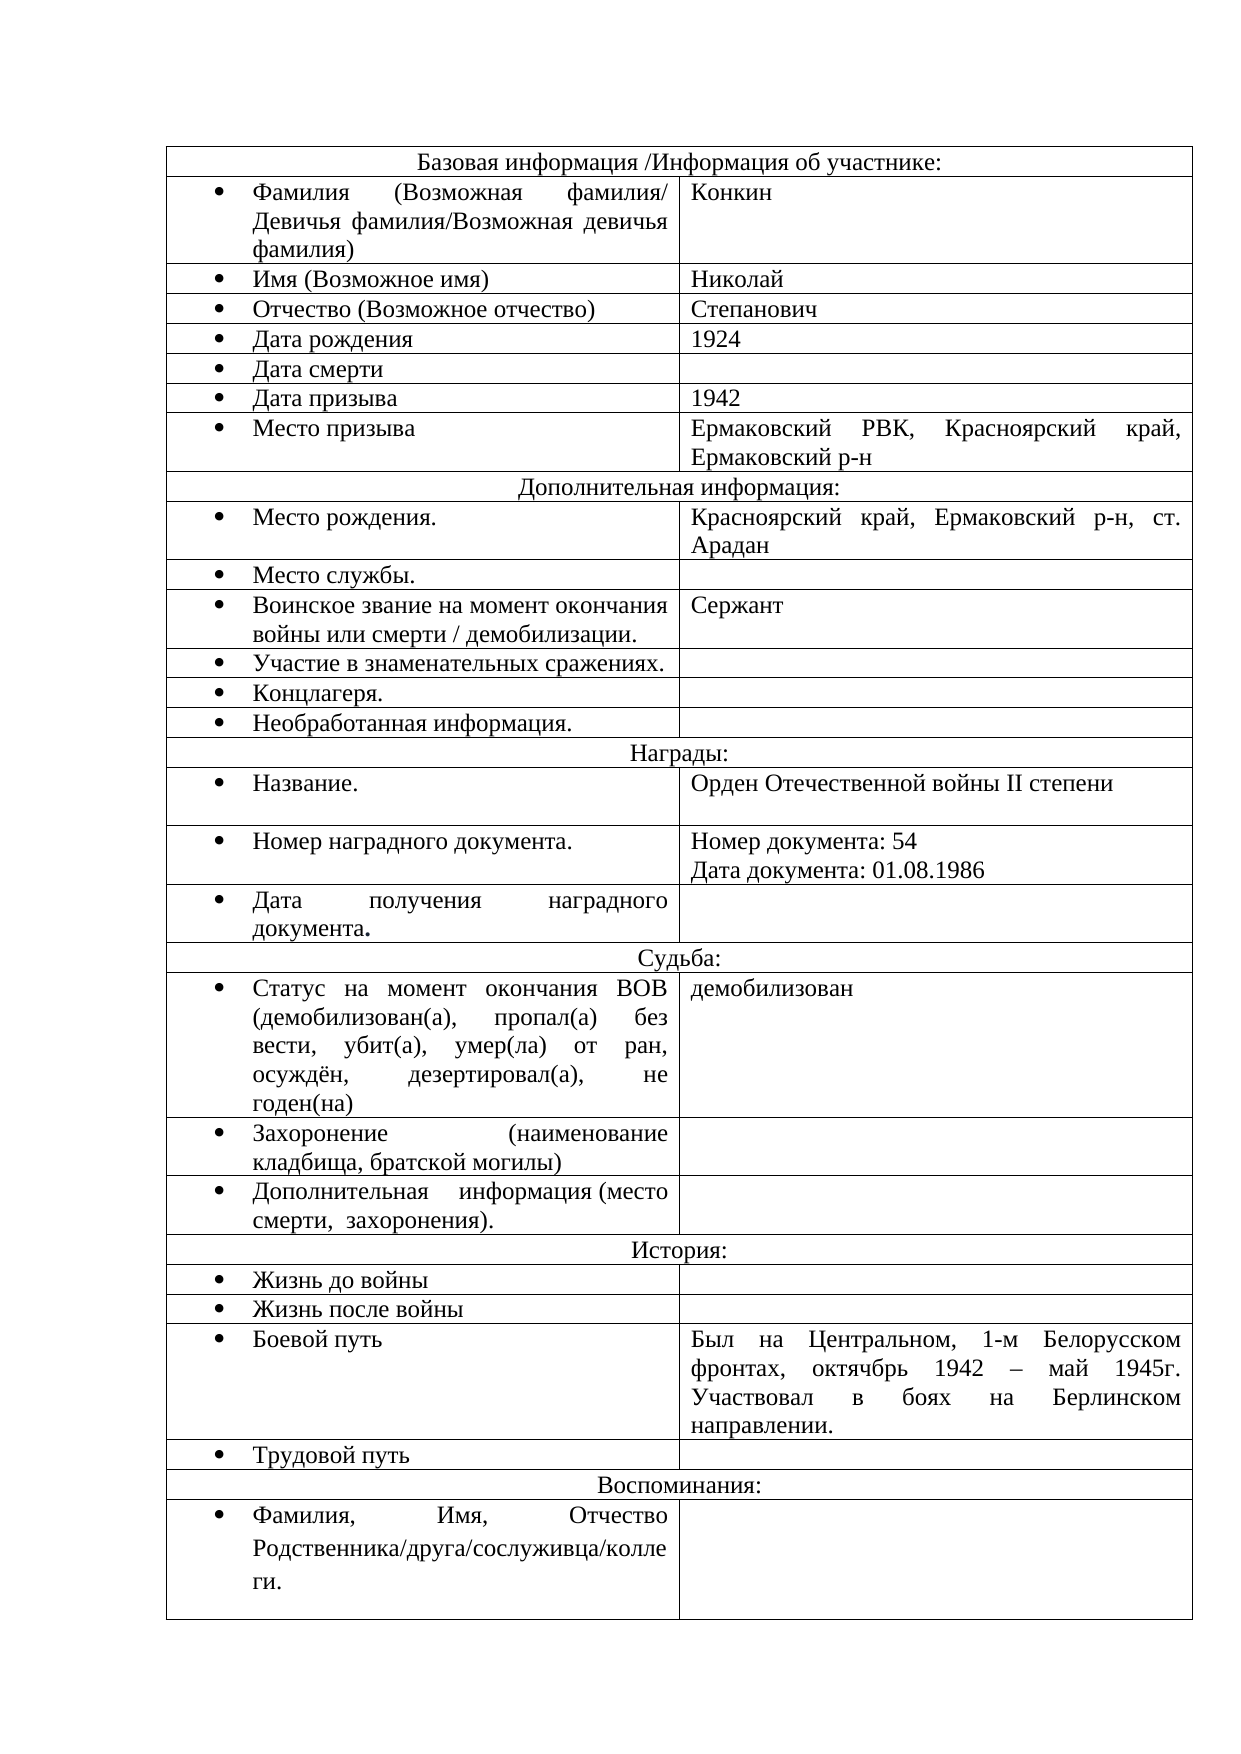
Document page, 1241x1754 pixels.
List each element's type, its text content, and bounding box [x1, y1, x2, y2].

table_cell История: [167, 1235, 1192, 1264]
table_cell 1942 [680, 384, 1192, 412]
table_cell Участие в знаменательных сражениях. [167, 649, 679, 677]
table_cell Дополнительная информация (место смерти, захоронения). [167, 1176, 679, 1234]
table_header Базовая информация /Информация об участнике: [167, 147, 1192, 176]
table_cell Отчество (Возможное отчество) [167, 294, 679, 323]
table_cell Статус на момент окончания ВОВ (демобилизован(а), пропал(а) без вести, убит(а), умер(ла) от ран, осуждён, дезертировал(а), не годен(на) [167, 973, 679, 1117]
table_cell Номер документа: 54 Дата документа: 01.08.1986 [680, 826, 1192, 884]
table_cell Жизнь до войны [167, 1265, 679, 1293]
table_cell Фамилия, Имя, Отчество Родственника/друга/сослуживца/коллеги. [167, 1500, 679, 1619]
table_cell Дополнительная информация: [167, 472, 1192, 501]
table_cell Концлагеря. [167, 678, 679, 707]
table_cell Место службы. [167, 560, 679, 589]
table_cell Жизнь после войны [167, 1295, 679, 1323]
table_cell Воинское звание на момент окончания войны или смерти / демобилизации. [167, 590, 679, 647]
table_cell [680, 560, 1192, 589]
table_cell Необработанная информация. [167, 708, 679, 737]
table_cell [680, 678, 1192, 707]
table_cell [680, 354, 1192, 382]
table_cell Номер наградного документа. [167, 826, 679, 884]
table_cell Конкин [680, 177, 1192, 263]
table_cell Дата призыва [167, 384, 679, 412]
table_cell Захоронение (наименование кладбища, братской могилы) [167, 1118, 679, 1175]
table_cell Дата смерти [167, 354, 679, 382]
table_cell Фамилия (Возможная фамилия/ Девичья фамилия/Возможная девичья фамилия) [167, 177, 679, 263]
table_cell [680, 649, 1192, 677]
table_cell Сержант [680, 590, 1192, 647]
table_cell Красноярский край, Ермаковский р-н, ст. Арадан [680, 502, 1192, 559]
table_cell Орден Отечественной войны II степени [680, 768, 1192, 825]
table_cell [680, 1265, 1192, 1293]
table_cell Ермаковский РВК, Красноярский край, Ермаковский р-н [680, 413, 1192, 471]
table_cell [680, 1440, 1192, 1469]
table_cell Имя (Возможное имя) [167, 264, 679, 293]
table_cell 1924 [680, 324, 1192, 353]
table_cell [680, 708, 1192, 737]
table_cell Воспоминания: [167, 1470, 1192, 1499]
table_cell Место призыва [167, 413, 679, 471]
table_cell [680, 1118, 1192, 1175]
table_cell демобилизован [680, 973, 1192, 1117]
table_cell [680, 885, 1192, 942]
table_cell Дата получения наградного документа. [167, 885, 679, 942]
table_cell Николай [680, 264, 1192, 293]
table_cell Дата рождения [167, 324, 679, 353]
table_cell Трудовой путь [167, 1440, 679, 1469]
table_cell Был на Центральном, 1-м Белорусском фронтах, октячбрь 1942 – май 1945г. Участвовал в боях на Берлинском направлении. [680, 1324, 1192, 1439]
table_cell Боевой путь [167, 1324, 679, 1439]
table_cell Место рождения. [167, 502, 679, 559]
table_cell Судьба: [167, 943, 1192, 972]
table_cell [680, 1176, 1192, 1234]
table_cell [680, 1500, 1192, 1619]
table_cell Награды: [167, 738, 1192, 767]
table_cell Название. [167, 768, 679, 825]
table_cell [680, 1295, 1192, 1323]
table_cell Степанович [680, 294, 1192, 323]
